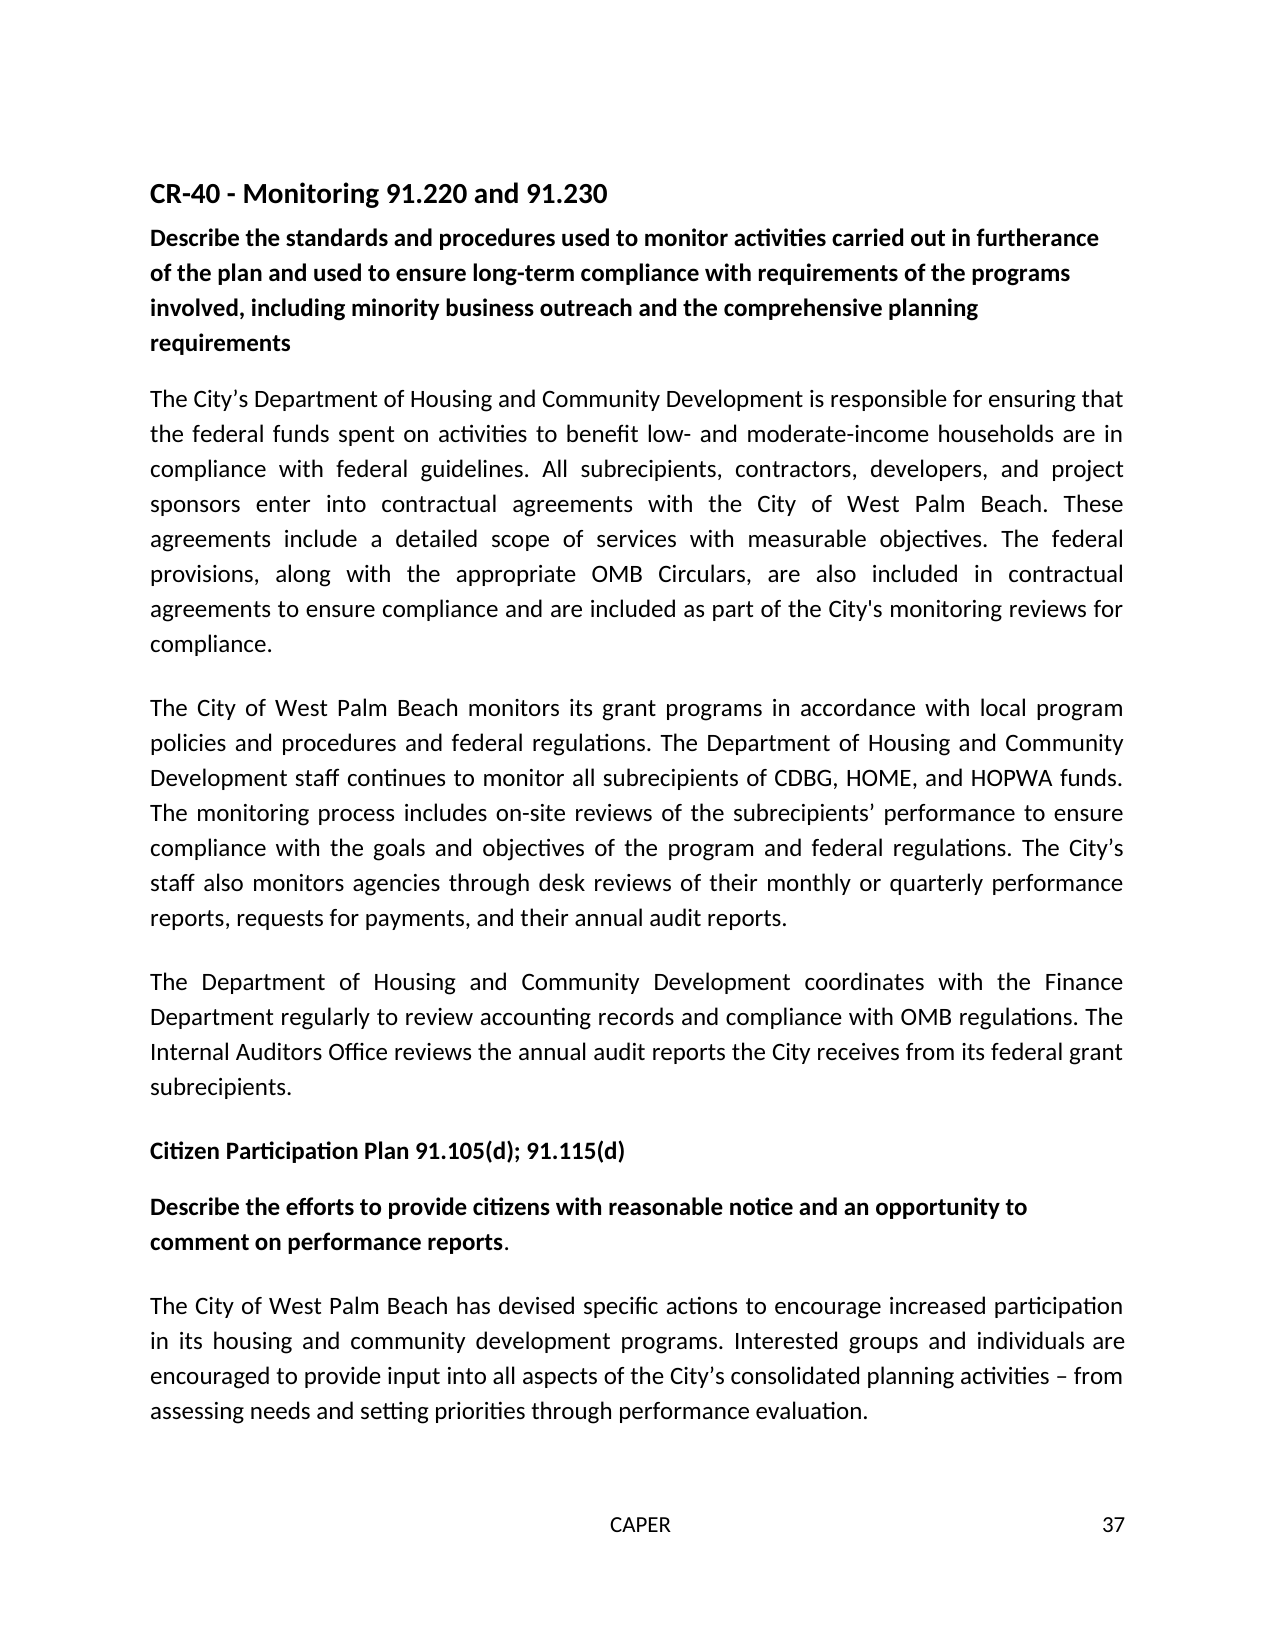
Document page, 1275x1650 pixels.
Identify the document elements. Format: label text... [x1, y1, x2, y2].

text Citizen Participation Plan 91.105(d); 91.115(d) [150, 1136, 1125, 1166]
text The Department of Housing and Community Development coordinates with the Finance Department regularly to review accounting records and compliance with OMB regulations. The Internal Auditors Office reviews the annual audit reports the City receives from its federal grant subrecipients. [150, 966, 1125, 1102]
text The City’s Department of Housing and Community Development is responsible for ensuring that the federal funds spent on activities to benefit low- and moderate-income households are in compliance with federal guidelines. All subrecipients, contractors, developers, and project sponsors enter into contractual agreements with the City of West Palm Beach. These agreements include a detailed scope of services with measurable objectives. The federal provisions, along with the appropriate OMB Circulars, are also included in contractual agreements to ensure compliance and are included as part of the City's monitoring reviews for compliance. [150, 383, 1125, 658]
text Describe the standards and procedures used to monitor activities carried out in furtherance of the plan and used to ensure long-term compliance with requirements of the programs involved, including minority business outreach and the comprehensive planning requirements [150, 222, 1125, 358]
text The City of West Palm Beach has devised specific actions to encourage increased participation in its housing and community development programs. Interested groups and individuals are encouraged to provide input into all aspects of the City’s consolidated planning activities – from assessing needs and setting priorities through performance evaluation. [150, 1291, 1125, 1426]
text Describe the efforts to provide citizens with reasonable notice and an opportunity to comment on performance reports. [150, 1191, 1125, 1257]
text The City of West Palm Beach monitors its grant programs in accordance with local program policies and procedures and federal regulations. The Department of Housing and Community Development staff continues to monitor all subrecipients of CDBG, HOME, and HOPWA funds. The monitoring process includes on-site reviews of the subrecipients’ performance to ensure compliance with the goals and objectives of the program and federal regulations. The City’s staff also monitors agencies through desk reviews of their monthly or quarterly performance reports, requests for payments, and their annual audit reports. [150, 692, 1125, 933]
subtitle CR-40 - Monitoring 91.220 and 91.230 [150, 175, 1125, 211]
